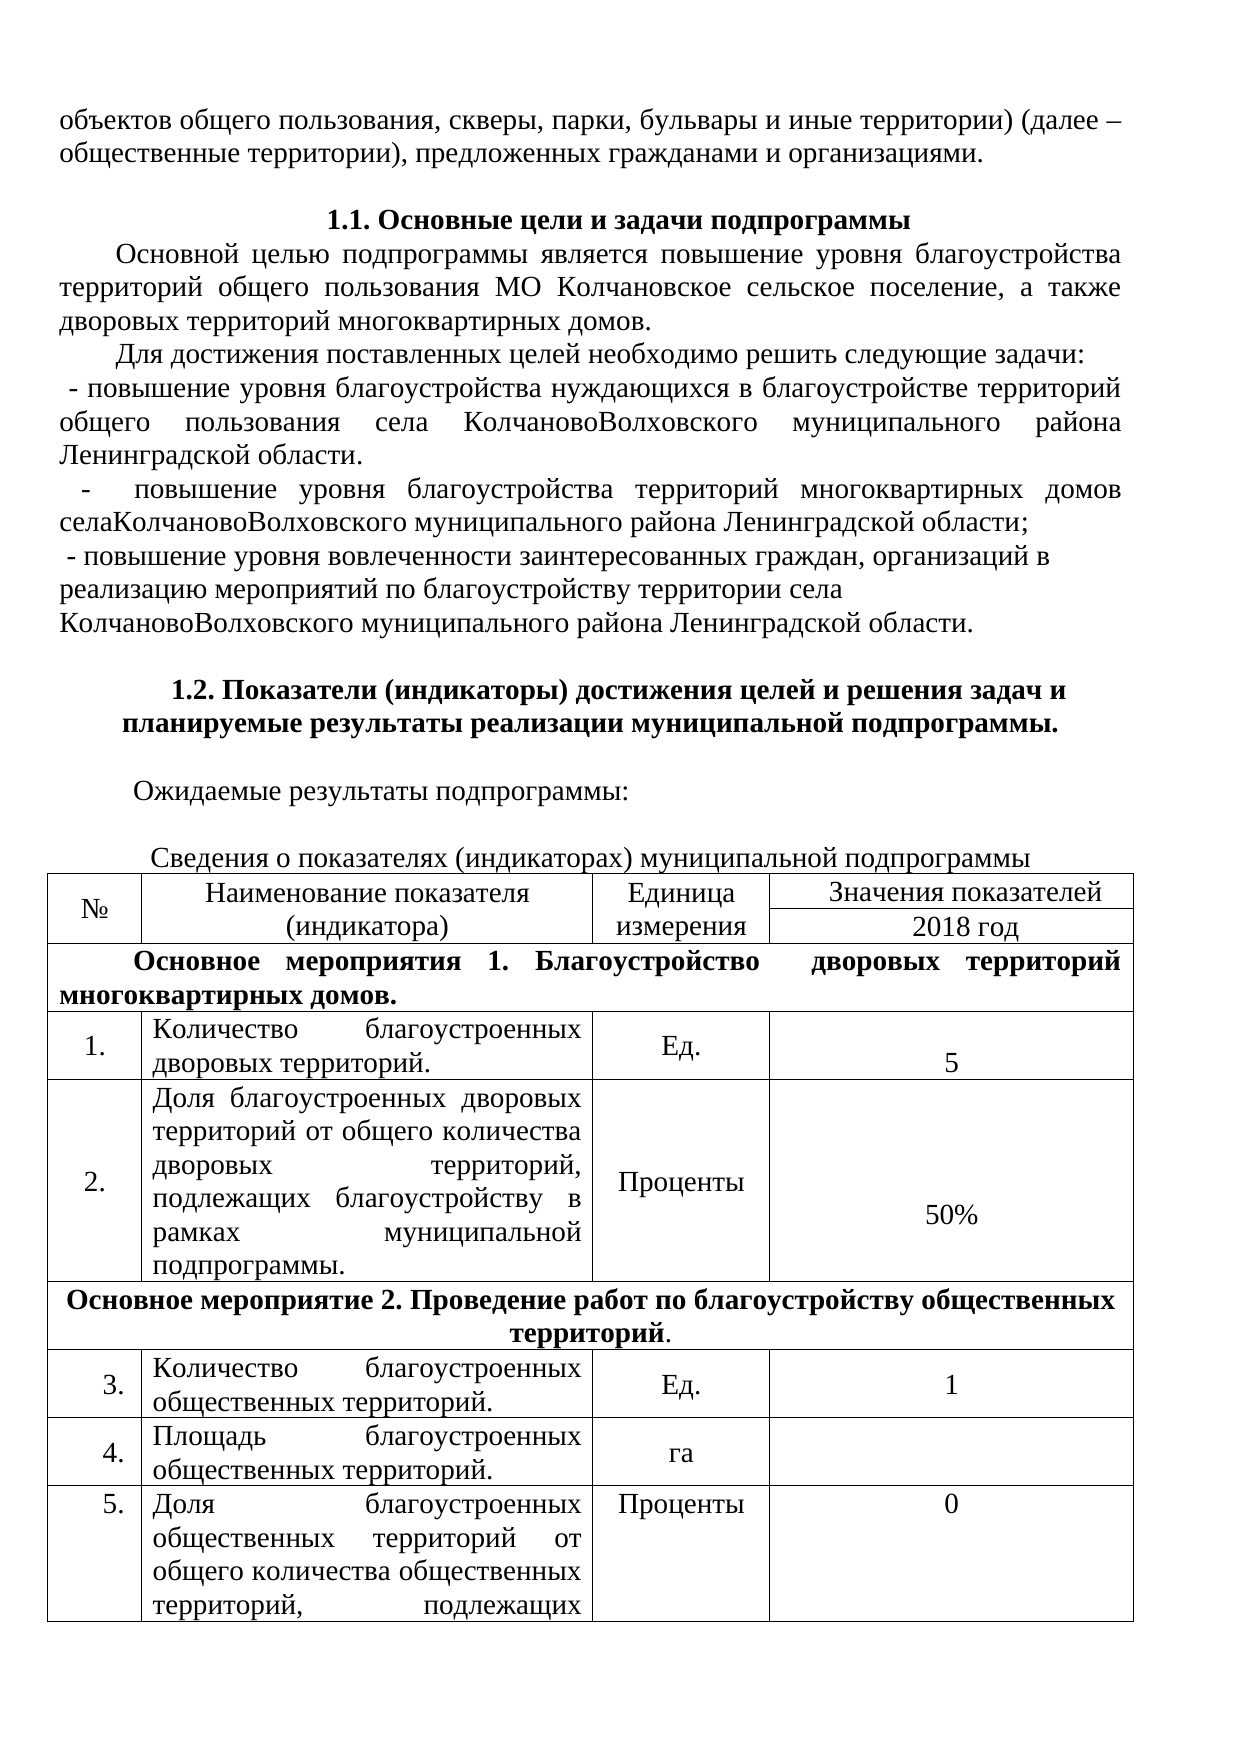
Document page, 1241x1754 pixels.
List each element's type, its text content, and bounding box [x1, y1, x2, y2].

table_cell 5. [48, 1486, 141, 1621]
table_cell Проценты [593, 1486, 769, 1621]
table_cell Доля благоустроенных дворовых территорий от общего количества дворовых территорий, подлежащих благоустройству в рамках муниципальной подпрограммы. [142, 1080, 592, 1281]
table_header Наименование показателя (индикатора) [142, 874, 592, 942]
table_cell Проценты [593, 1080, 769, 1281]
table_header Единица измерения [593, 874, 769, 942]
table_cell 5 [770, 1012, 1133, 1079]
table_cell 1. [48, 1012, 141, 1079]
table_cell Количество благоустроенных дворовых территорий. [142, 1012, 592, 1079]
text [59, 102, 1122, 169]
table_cell 3. [48, 1350, 141, 1417]
table_header Значения показателей [798, 874, 1133, 908]
table_cell 2. [48, 1080, 141, 1281]
table_cell га [593, 1418, 769, 1485]
text Ожидаемые результаты подпрограммы: [59, 773, 1122, 806]
text - повышение уровня вовлеченности заинтересованных граждан, организаций в реализацию мероприятий по благоустройству территории села КолчановоВолховского муниципального района Ленинградской области. [59, 538, 1122, 638]
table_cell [142, 1486, 592, 1621]
table_cell Количество благоустроенных общественных территорий. [142, 1350, 592, 1417]
table_cell 50% [770, 1080, 1133, 1281]
text Сведения о показателях (индикаторах) муниципальной подпрограммы [59, 840, 1122, 873]
table_cell 4. [48, 1418, 141, 1485]
table_header [770, 874, 797, 908]
text Основной целью подпрограммы является повышение уровня благоустройства территорий общего пользования МО Колчановское сельское поселение, а также дворовых территорий многоквартирных домов. [59, 236, 1122, 337]
text 1.1. Основные цели и задачи подпрограммы [59, 202, 1122, 236]
table_cell Основное мероприятие 2. Проведение работ по благоустройству общественных территорий. [48, 1282, 1133, 1349]
table_cell 2018 год [798, 909, 1133, 942]
table_cell Основное мероприятия 1. Благоустройство дворовых территорий многоквартирных домов. [48, 944, 1133, 1011]
table_header № [48, 874, 141, 942]
text 1.2. Показатели (индикаторы) достижения целей и решения задач и планируемые результаты реализации муниципальной подпрограммы. [59, 672, 1122, 739]
text - повышение уровня благоустройства нуждающихся в благоустройстве территорий общего пользования села КолчановоВолховского муниципального района Ленинградской области. [59, 370, 1122, 471]
table_cell Ед. [593, 1350, 769, 1417]
table_cell 1 [770, 1350, 1133, 1417]
table_cell Ед. [593, 1012, 769, 1079]
table_cell 0 [770, 1486, 1133, 1621]
table_cell [770, 1418, 1133, 1485]
table_cell [770, 909, 797, 942]
table_cell Площадь благоустроенных общественных территорий. [142, 1418, 592, 1485]
text - повышение уровня благоустройства территорий многоквартирных домов селаКолчановоВолховского муниципального района Ленинградской области; [59, 471, 1122, 538]
text Для достижения поставленных целей необходимо решить следующие задачи: [59, 337, 1122, 370]
